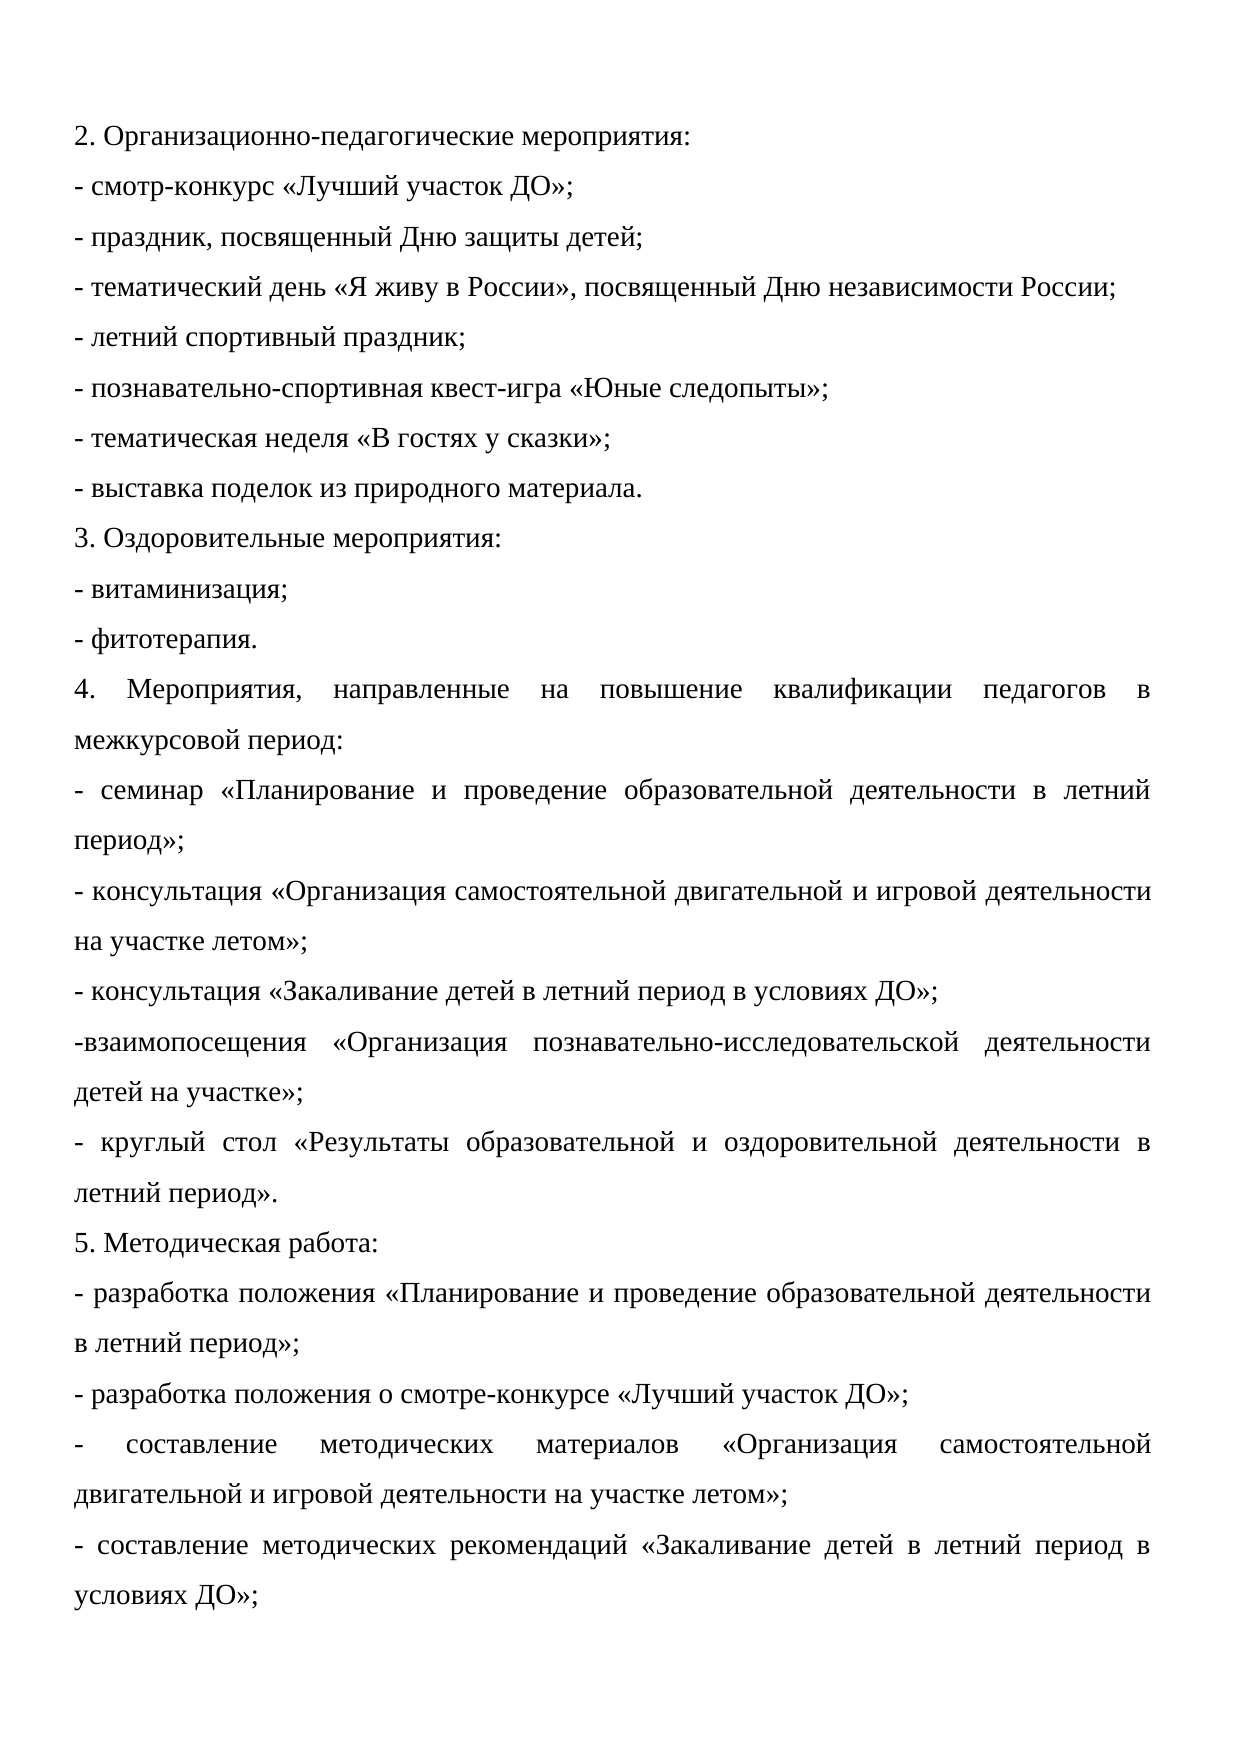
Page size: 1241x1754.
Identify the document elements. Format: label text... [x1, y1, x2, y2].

text - составление методических рекомендаций «Закаливание детей в летний период в условиях ДО»; [74, 1527, 1152, 1611]
text - составление методических материалов «Организация самостоятельной двигательной и игровой деятельности на участке летом»; [74, 1426, 1152, 1510]
text -взаимопосещения «Организация познавательно-исследовательской деятельности детей на участке»; [74, 1024, 1152, 1108]
text 2. Организационно-педагогические мероприятия: [74, 118, 1152, 152]
text - фитотерапия. [74, 621, 1152, 655]
text - витаминизация; [74, 571, 1152, 604]
text 5. Методическая работа: [74, 1225, 1152, 1258]
text - познавательно-спортивная квест-игра «Юные следопыты»; [74, 370, 1152, 403]
text - консультация «Организация самостоятельной двигательной и игровой деятельности на участке летом»; [74, 873, 1152, 957]
text 3. Оздоровительные мероприятия: [74, 521, 1152, 554]
text - тематическая неделя «В гостях у сказки»; [74, 420, 1152, 453]
text - разработка положения «Планирование и проведение образовательной деятельности в летний период»; [74, 1275, 1152, 1359]
text - разработка положения о смотре-конкурсе «Лучший участок ДО»; [74, 1376, 1152, 1409]
text - выставка поделок из природного материала. [74, 470, 1152, 504]
text 4. Мероприятия, направленные на повышение квалификации педагогов в межкурсовой период: [74, 672, 1152, 755]
text - консультация «Закаливание детей в летний период в условиях ДО»; [74, 973, 1152, 1007]
text - летний спортивный праздник; [74, 319, 1152, 353]
text - семинар «Планирование и проведение образовательной деятельности в летний период»; [74, 772, 1152, 856]
text - тематический день «Я живу в России», посвященный Дню независимости России; [74, 269, 1152, 303]
text - праздник, посвященный Дню защиты детей; [74, 219, 1152, 252]
text - смотр-конкурс «Лучший участок ДО»; [74, 168, 1152, 202]
text - круглый стол «Результаты образовательной и оздоровительной деятельности в летний период». [74, 1124, 1152, 1208]
